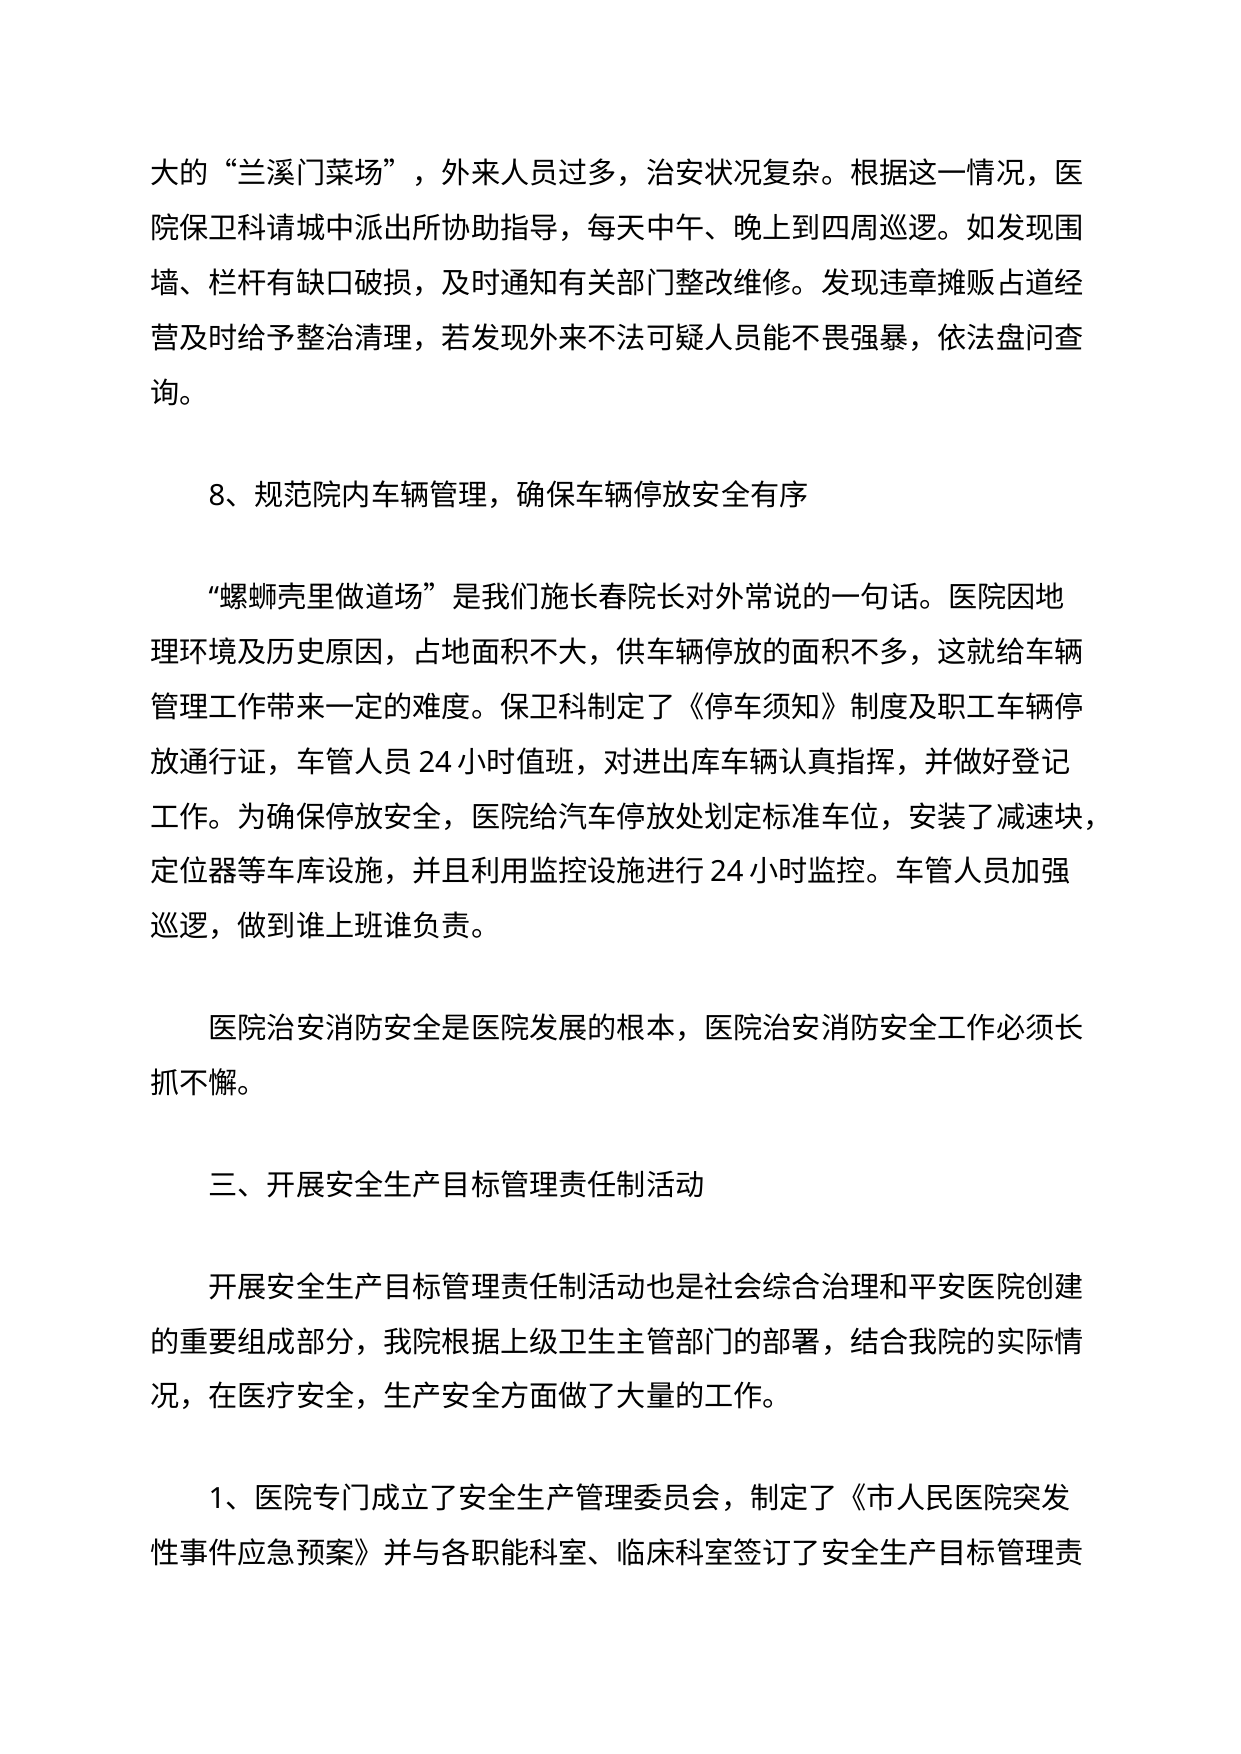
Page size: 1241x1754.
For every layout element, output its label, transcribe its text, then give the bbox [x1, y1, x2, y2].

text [150, 1475, 1090, 1572]
text 开展安全生产目标管理责任制活动也是社会综合治理和平安医院创建的重要组成部分，我院根据上级卫生主管部门的部署，结合我院的实际情况，在医疗安全，生产安全方面做了大量的工作。 [150, 1263, 1090, 1415]
text 三、开展安全生产目标管理责任制活动 [150, 1161, 1090, 1204]
text “螺蛳壳里做道场”是我们施长春院长对外常说的一句话。医院因地理环境及历史原因，占地面积不大，供车辆停放的面积不多，这就给车辆管理工作带来一定的难度。保卫科制定了《停车须知》制度及职工车辆停放通行证，车管人员24小时值班，对进出库车辆认真指挥，并做好登记工作。为确保停放安全，医院给汽车停放处划定标准车位，安装了减速块，定位器等车库设施，并且利用监控设施进行24小时监控。车管人员加强巡逻，做到谁上班谁负责。 [150, 573, 1090, 945]
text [150, 150, 1090, 412]
text 医院治安消防安全是医院发展的根本，医院治安消防安全工作必须长抓不懈。 [150, 1005, 1090, 1102]
text 8、规范院内车辆管理，确保车辆停放安全有序 [150, 471, 1090, 514]
